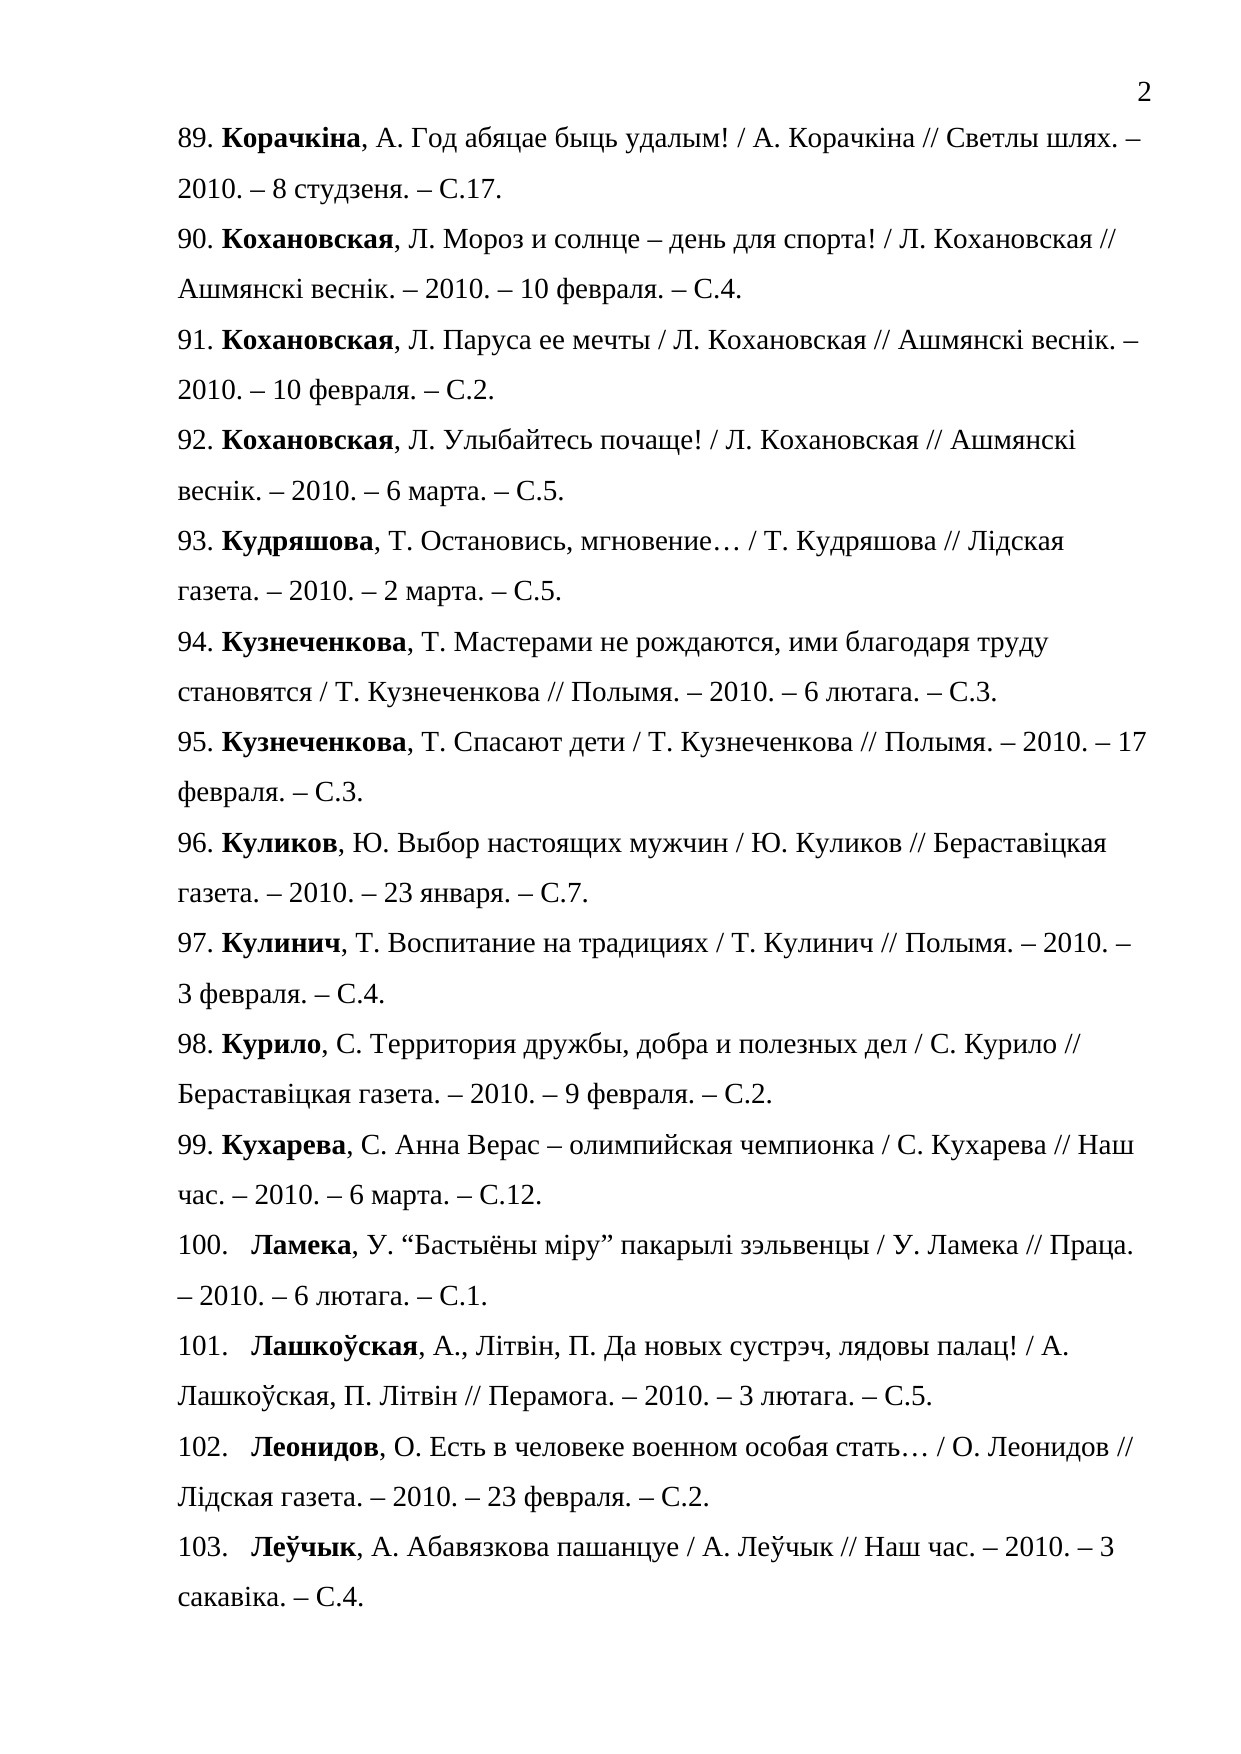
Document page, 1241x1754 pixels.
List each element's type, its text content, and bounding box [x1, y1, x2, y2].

list Кузнеченкова, Т. Мастерами не рождаются, ими благодаря труду становятся / Т. Кузнеченкова // Полымя. – 2010. – 6 лютага. – С.3. [177, 624, 1152, 707]
list Кохановская, Л. Улыбайтесь почаще! / Л. Кохановская // Ашмянскі веснік. – 2010. – 6 марта. – С.5. [177, 422, 1152, 506]
list Куликов, Ю. Выбор настоящих мужчин / Ю. Куликов // Бераставіцкая газета. – 2010. – 23 января. – С.7. [177, 825, 1152, 909]
list Корачкіна, А. Год абяцае быць удалым! / А. Корачкіна // Светлы шлях. – 2010. – 8 студзеня. – С.17. [177, 121, 1152, 204]
list Кулинич, Т. Воспитание на традициях / Т. Кулинич // Полымя. – 2010. – 3 февраля. – С.4. [177, 926, 1152, 1009]
list Кохановская, Л. Паруса ее мечты / Л. Кохановская // Ашмянскі веснік. – 2010. – 10 февраля. – С.2. [177, 322, 1152, 406]
list Кохановская, Л. Мороз и солнце – день для спорта! / Л. Кохановская // Ашмянскі веснік. – 2010. – 10 февраля. – С.4. [177, 221, 1152, 305]
list Ламека, У. “Бастыёны міру” пакарылі зэльвенцы / У. Ламека // Праца. – 2010. – 6 лютага. – С.1. [177, 1227, 1152, 1311]
list Кухарева, С. Анна Верас – олимпийская чемпионка / С. Кухарева // Наш час. – 2010. – 6 марта. – С.12. [177, 1127, 1152, 1211]
list Лашкоўская, А., Літвін, П. Да новых сустрэч, лядовы палац! / А. Лашкоўская, П. Літвін // Перамога. – 2010. – 3 лютага. – С.5. [177, 1328, 1152, 1412]
list Леўчык, А. Абавязкова пашанцуе / А. Леўчык // Наш час. – 2010. – 3 сакавіка. – С.4. [177, 1529, 1152, 1613]
list Леонидов, О. Есть в человеке военном особая стать… / О. Леонидов // Лідская газета. – 2010. – 23 февраля. – С.2. [177, 1429, 1152, 1512]
list Курило, С. Территория дружбы, добра и полезных дел / С. Курило // Бераставіцкая газета. – 2010. – 9 февраля. – С.2. [177, 1026, 1152, 1110]
list Кудряшова, Т. Остановись, мгновение… / Т. Кудряшова // Лідская газета. – 2010. – 2 марта. – С.5. [177, 523, 1152, 607]
list Кузнеченкова, Т. Спасают дети / Т. Кузнеченкова // Полымя. – 2010. – 17 февраля. – С.3. [177, 724, 1152, 808]
